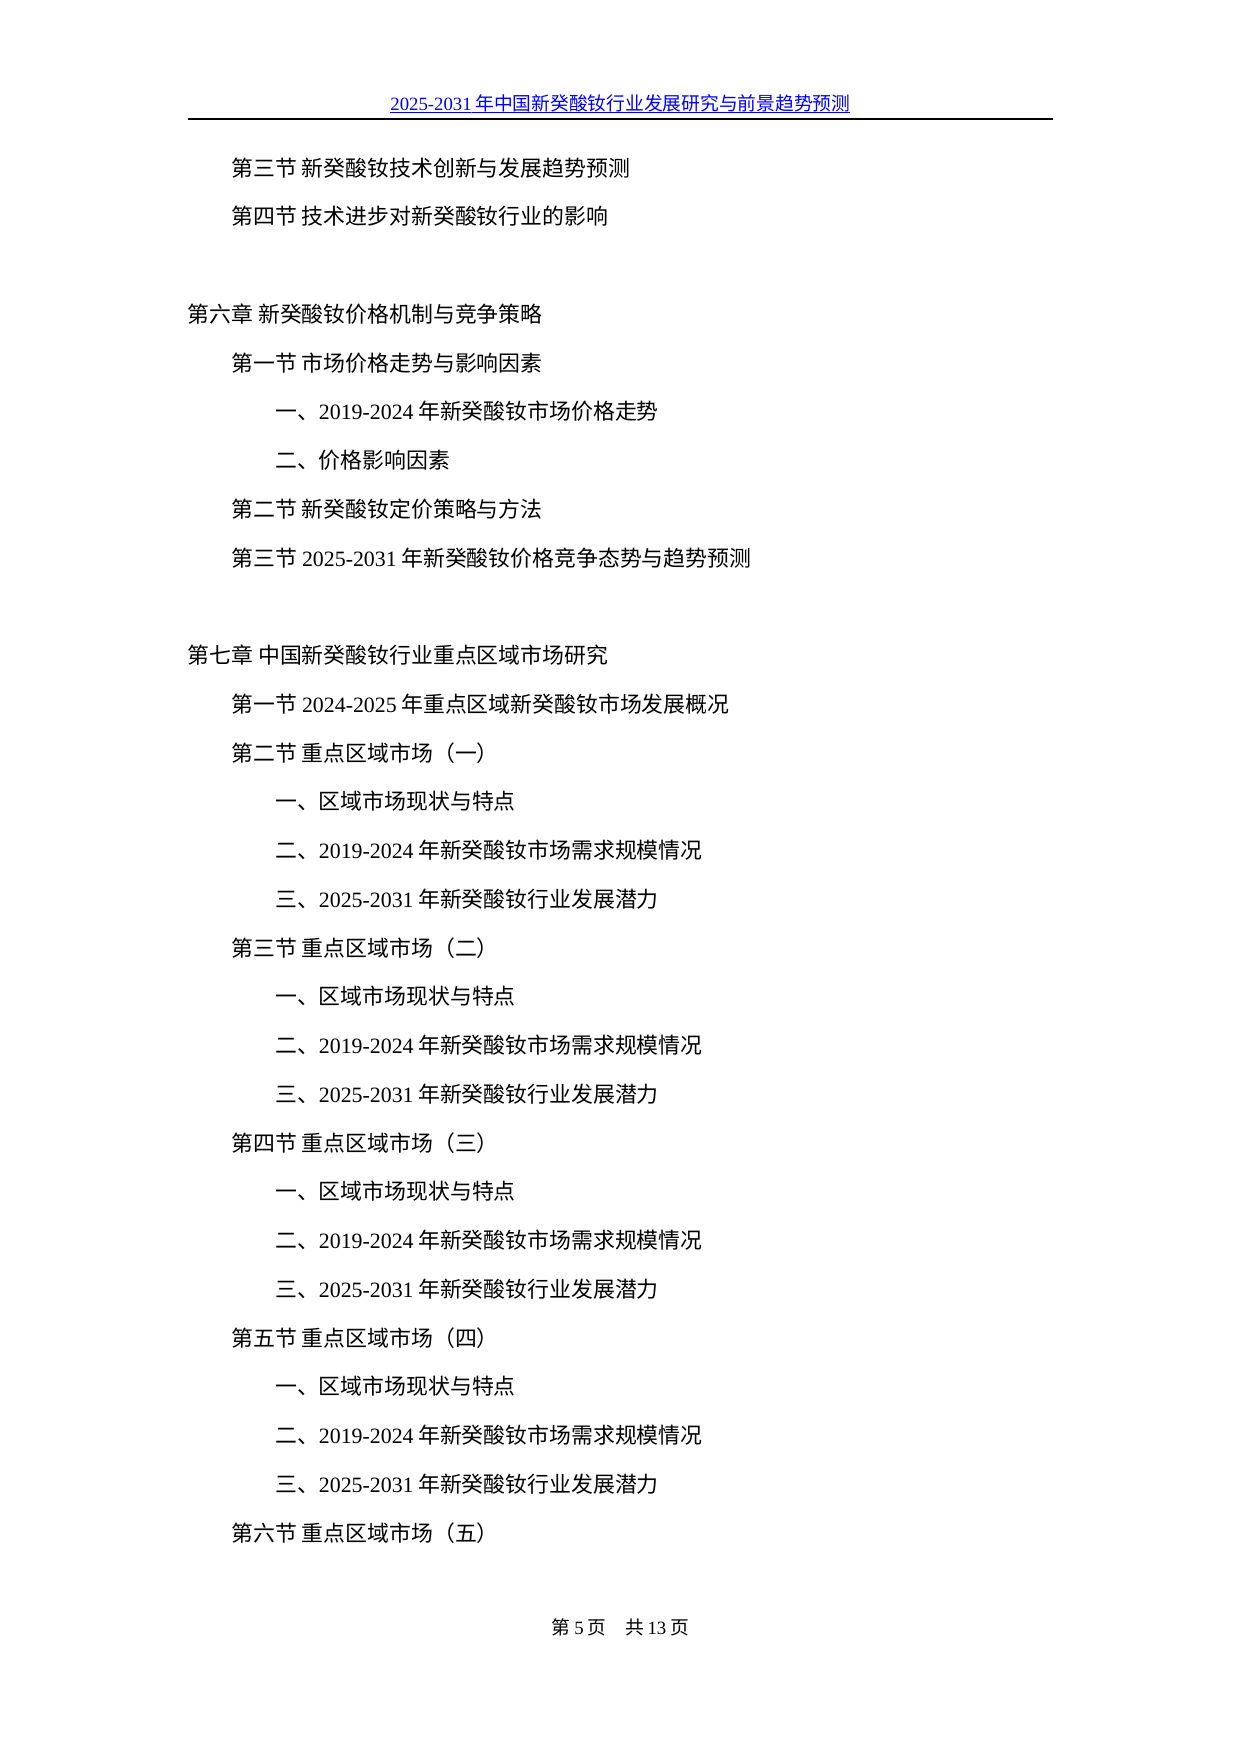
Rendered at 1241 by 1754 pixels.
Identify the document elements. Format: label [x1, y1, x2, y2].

text [187, 150, 1053, 1548]
